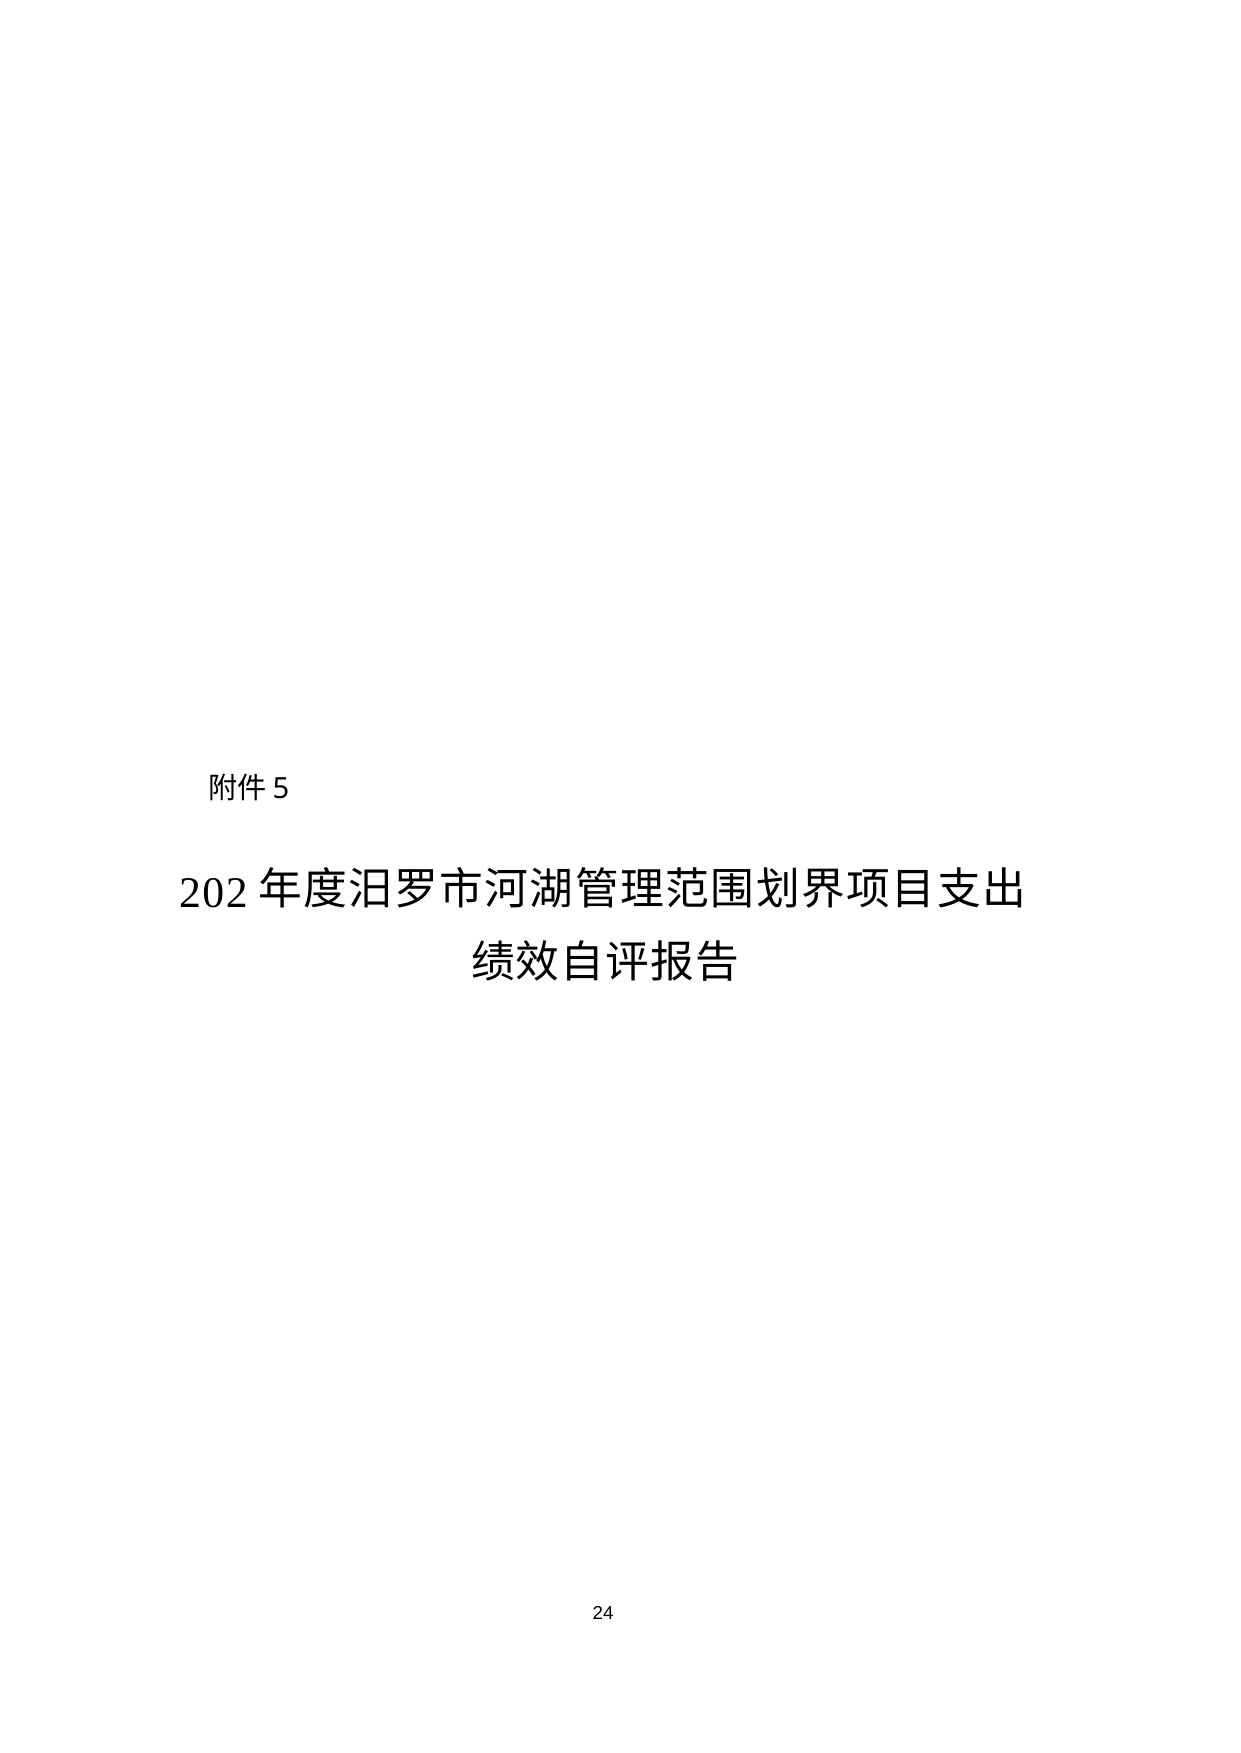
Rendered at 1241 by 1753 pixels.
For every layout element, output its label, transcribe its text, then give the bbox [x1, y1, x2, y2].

text 202年度汨罗市河湖管理范围划界项目支出 [151, 871, 1054, 932]
text 附件5 [151, 764, 1054, 807]
text 绩效自评报告 [471, 932, 1054, 989]
